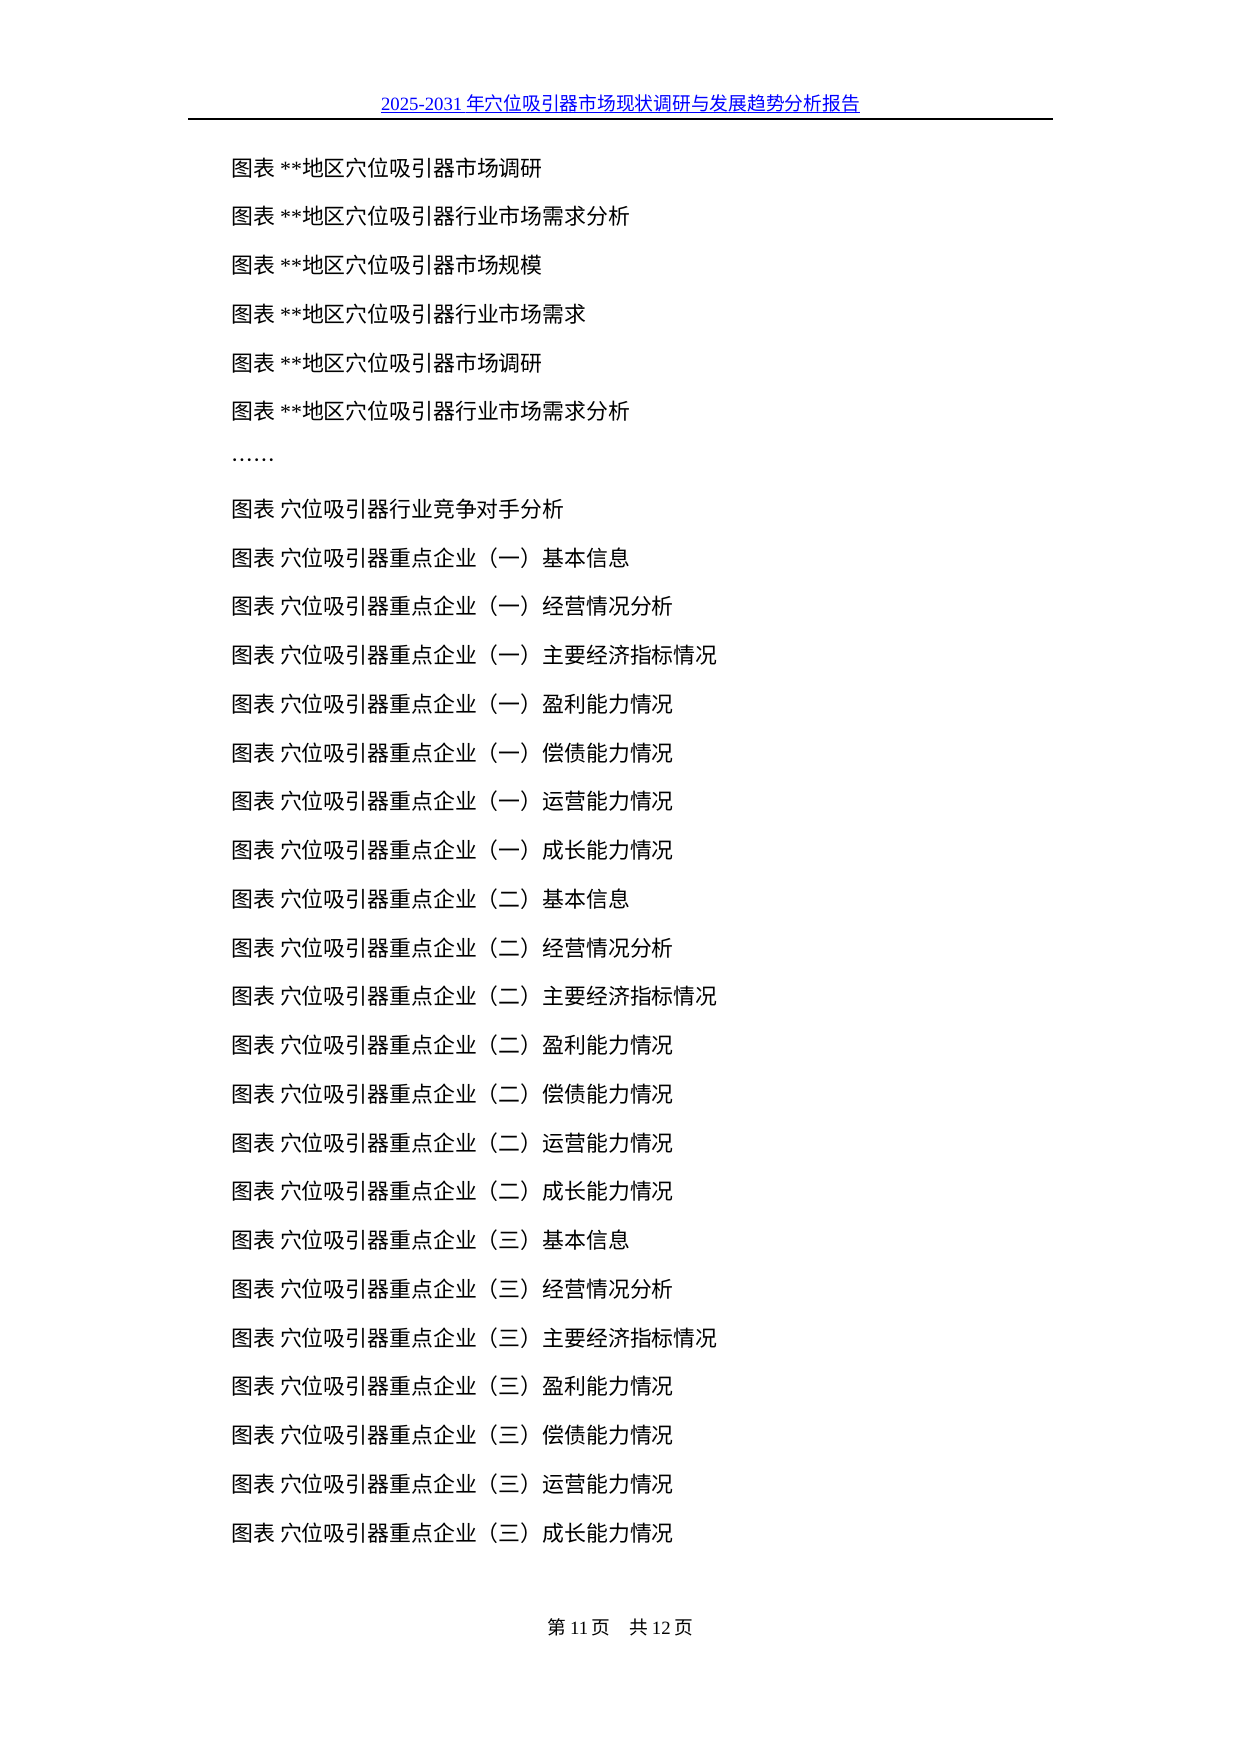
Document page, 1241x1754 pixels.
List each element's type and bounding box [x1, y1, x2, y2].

text [187, 150, 1053, 1548]
